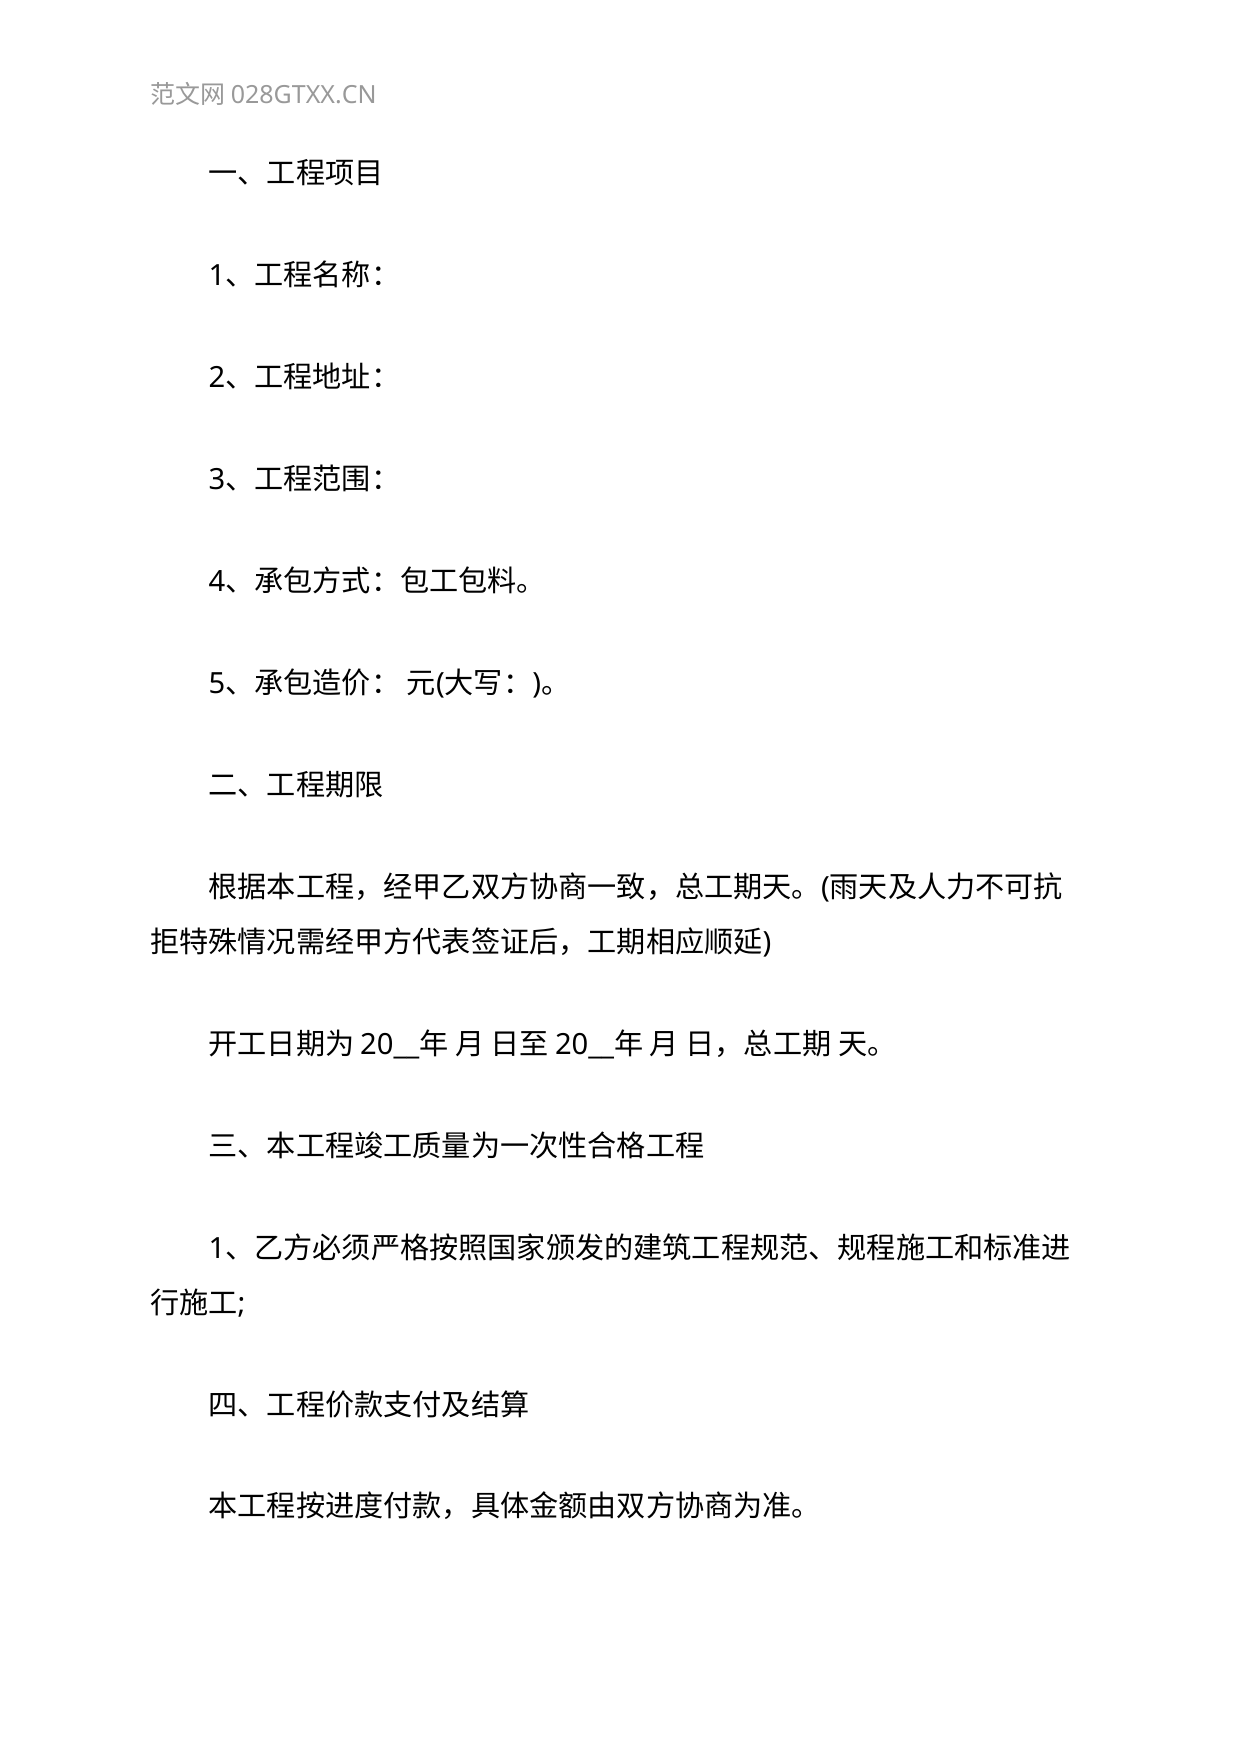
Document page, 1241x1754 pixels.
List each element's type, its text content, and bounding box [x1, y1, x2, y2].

text 1、乙方必须严格按照国家颁发的建筑工程规范、规程施工和标准进行施工; [150, 1224, 1090, 1322]
text 3、工程范围： [150, 456, 1090, 498]
text 根据本工程，经甲乙双方协商一致，总工期天。(雨天及人力不可抗拒特殊情况需经甲方代表签证后，工期相应顺延) [150, 863, 1090, 961]
text 开工日期为20__年 月 日至20__年 月 日，总工期 天。 [150, 1020, 1090, 1063]
text 4、承包方式：包工包料。 [150, 558, 1090, 600]
text 二、工程期限 [150, 762, 1090, 804]
text 5、承包造价： 元(大写：)。 [150, 660, 1090, 702]
text 一、工程项目 [150, 150, 1090, 192]
text 三、本工程竣工质量为一次性合格工程 [150, 1122, 1090, 1165]
text 本工程按进度付款，具体金额由双方协商为准。 [150, 1483, 1090, 1525]
text 1、工程名称： [150, 252, 1090, 294]
text 四、工程价款支付及结算 [150, 1381, 1090, 1423]
text 2、工程地址： [150, 354, 1090, 396]
